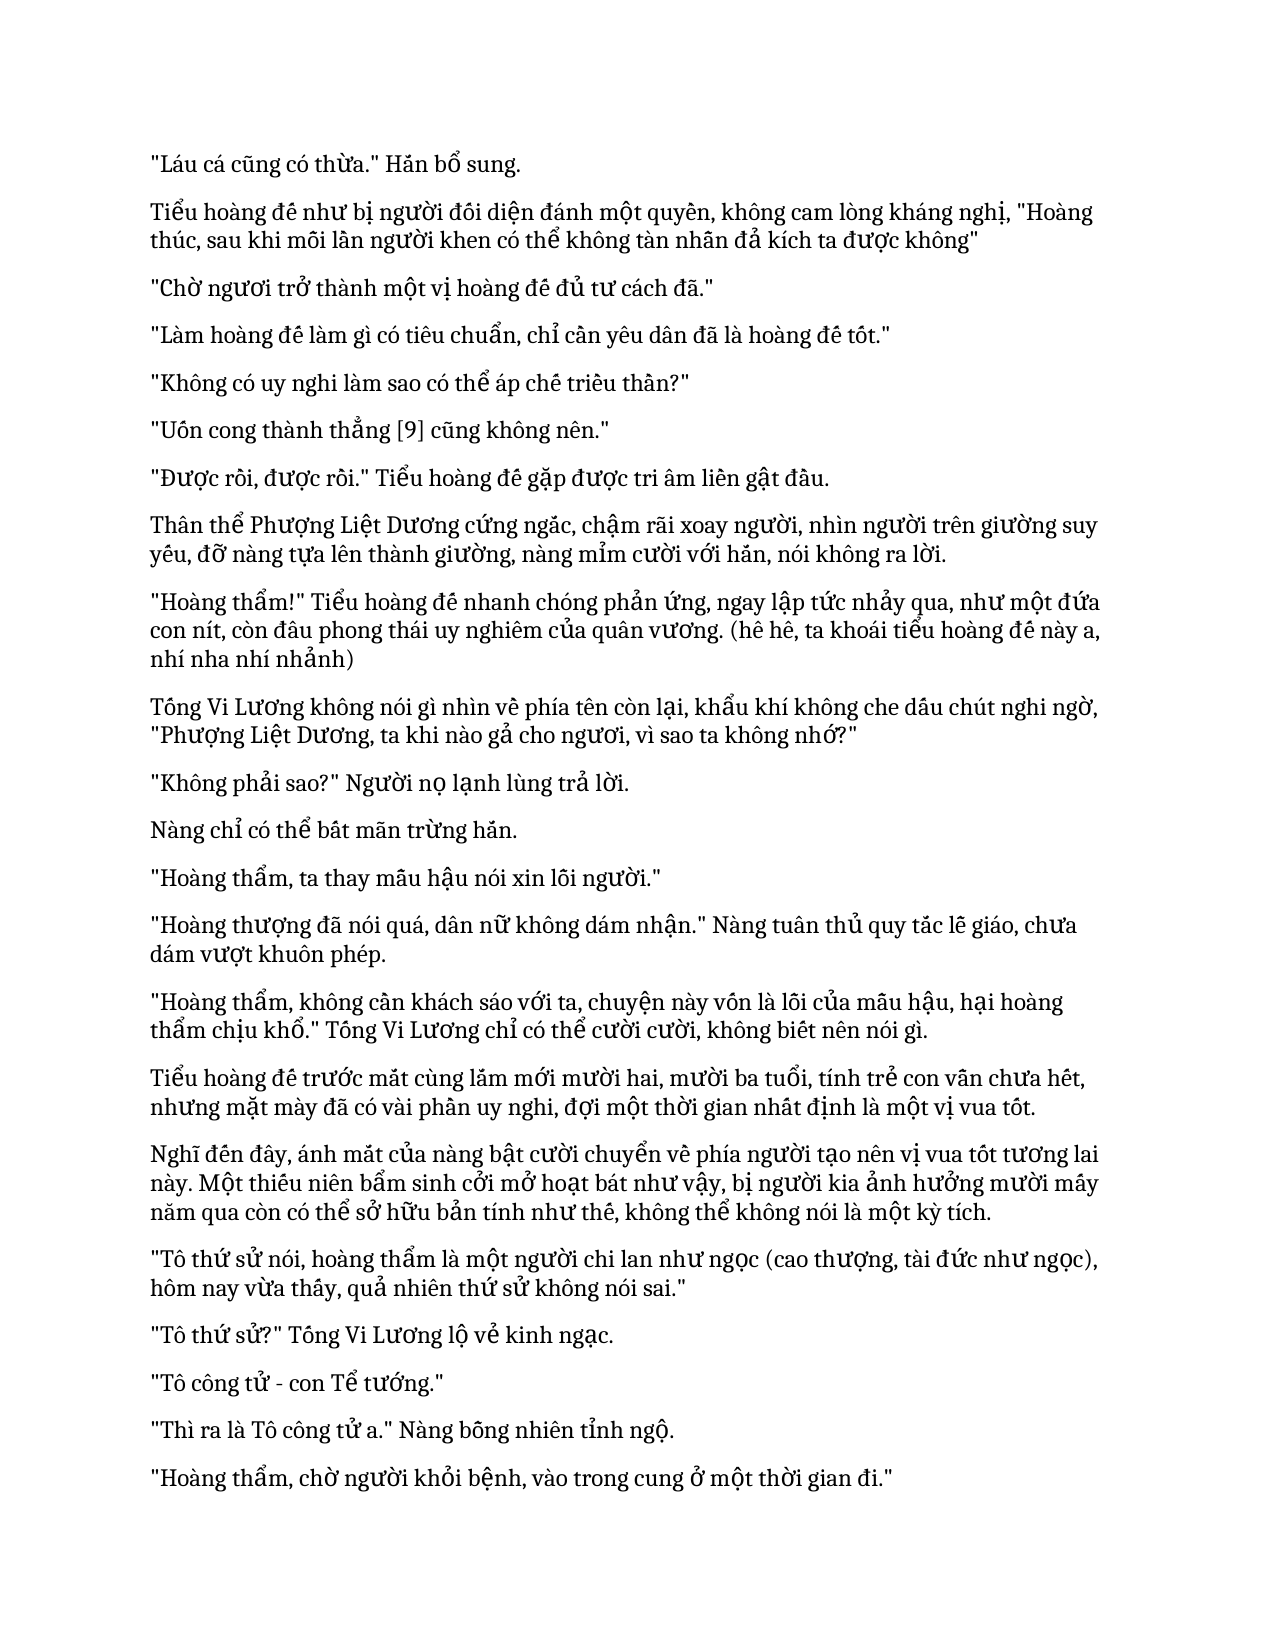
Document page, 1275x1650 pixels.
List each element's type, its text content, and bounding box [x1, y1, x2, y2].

text Thân thể Phượng Liệt Dương cứng ngắc, chậm rãi xoay người, nhìn người trên giường suy yếu, đỡ nàng tựa lên thành giường, nàng mỉm cười với hắn, nói không ra lời. [150, 511, 1125, 569]
text "Không phải sao?" Người nọ lạnh lùng trả lời. [150, 769, 1125, 797]
text "Tô công tử - con Tể tướng." [150, 1369, 1125, 1397]
text "Tô thứ sử?" Tống Vi Lương lộ vẻ kinh ngạc. [150, 1321, 1125, 1350]
text "Hoàng thẩm, ta thay mẫu hậu nói xin lỗi người." [150, 864, 1125, 892]
text Tống Vi Lương không nói gì nhìn về phía tên còn lại, khẩu khí không che dấu chút nghi ngờ, "Phượng Liệt Dương, ta khi nào gả cho ngươi, vì sao ta không nhớ?" [150, 692, 1125, 750]
text "Tô thứ sử nói, hoàng thẩm là một người chi lan như ngọc (cao thượng, tài đức như ngọc), hôm nay vừa thấy, quả nhiên thứ sử không nói sai." [150, 1245, 1125, 1302]
text "Hoàng thượng đã nói quá, dân nữ không dám nhận." Nàng tuân thủ quy tắc lễ giáo, chưa dám vượt khuôn phép. [150, 911, 1125, 969]
text "Thì ra là Tô công tử a." Nàng bỗng nhiên tỉnh ngộ. [150, 1416, 1125, 1445]
text "Không có uy nghi làm sao có thể áp chế triều thần?" [150, 369, 1125, 397]
text "Uốn cong thành thẳng [9] cũng không nên." [150, 416, 1125, 445]
text "Làm hoàng đế làm gì có tiêu chuẩn, chỉ cần yêu dân đã là hoàng đế tốt." [150, 321, 1125, 350]
text "Hoàng thẩm, chờ người khỏi bệnh, vào trong cung ở một thời gian đi." [150, 1464, 1125, 1492]
text Tiểu hoàng đế trước mắt cùng lắm mới mười hai, mười ba tuổi, tính trẻ con vẫn chưa hết, nhưng mặt mày đã có vài phần uy nghi, đợi một thời gian nhất định là một vị vua tốt. [150, 1064, 1125, 1121]
text "Hoàng thẩm!" Tiểu hoàng đế nhanh chóng phản ứng, ngay lập tức nhảy qua, như một đứa con nít, còn đâu phong thái uy nghiêm của quân vương. (hê hê, ta khoái tiểu hoàng đế này a, nhí nha nhí nhảnh) [150, 587, 1125, 674]
text Nàng chỉ có thể bất mãn trừng hắn. [150, 816, 1125, 845]
text "Láu cá cũng có thừa." Hắn bổ sung. [150, 150, 1125, 179]
text Nghĩ đến đây, ánh mắt của nàng bật cười chuyển về phía người tạo nên vị vua tốt tương lai này. Một thiếu niên bẩm sinh cởi mở hoạt bát như vậy, bị người kia ảnh hưởng mười mấy năm qua còn có thể sở hữu bản tính như thế, không thể không nói là một kỳ tích. [150, 1140, 1125, 1226]
text Tiểu hoàng đế như bị người đối diện đánh một quyền, không cam lòng kháng nghị, "Hoàng thúc, sau khi mỗi lần người khen có thể không tàn nhẫn đả kích ta được không" [150, 197, 1125, 255]
text "Hoàng thẩm, không cần khách sáo với ta, chuyện này vốn là lỗi của mẫu hậu, hại hoàng thẩm chịu khổ." Tống Vi Lương chỉ có thể cười cười, không biết nên nói gì. [150, 987, 1125, 1045]
text "Chờ ngươi trở thành một vị hoàng đế đủ tư cách đã." [150, 274, 1125, 302]
text "Được rồi, được rồi." Tiểu hoàng đế gặp được tri âm liền gật đầu. [150, 464, 1125, 492]
